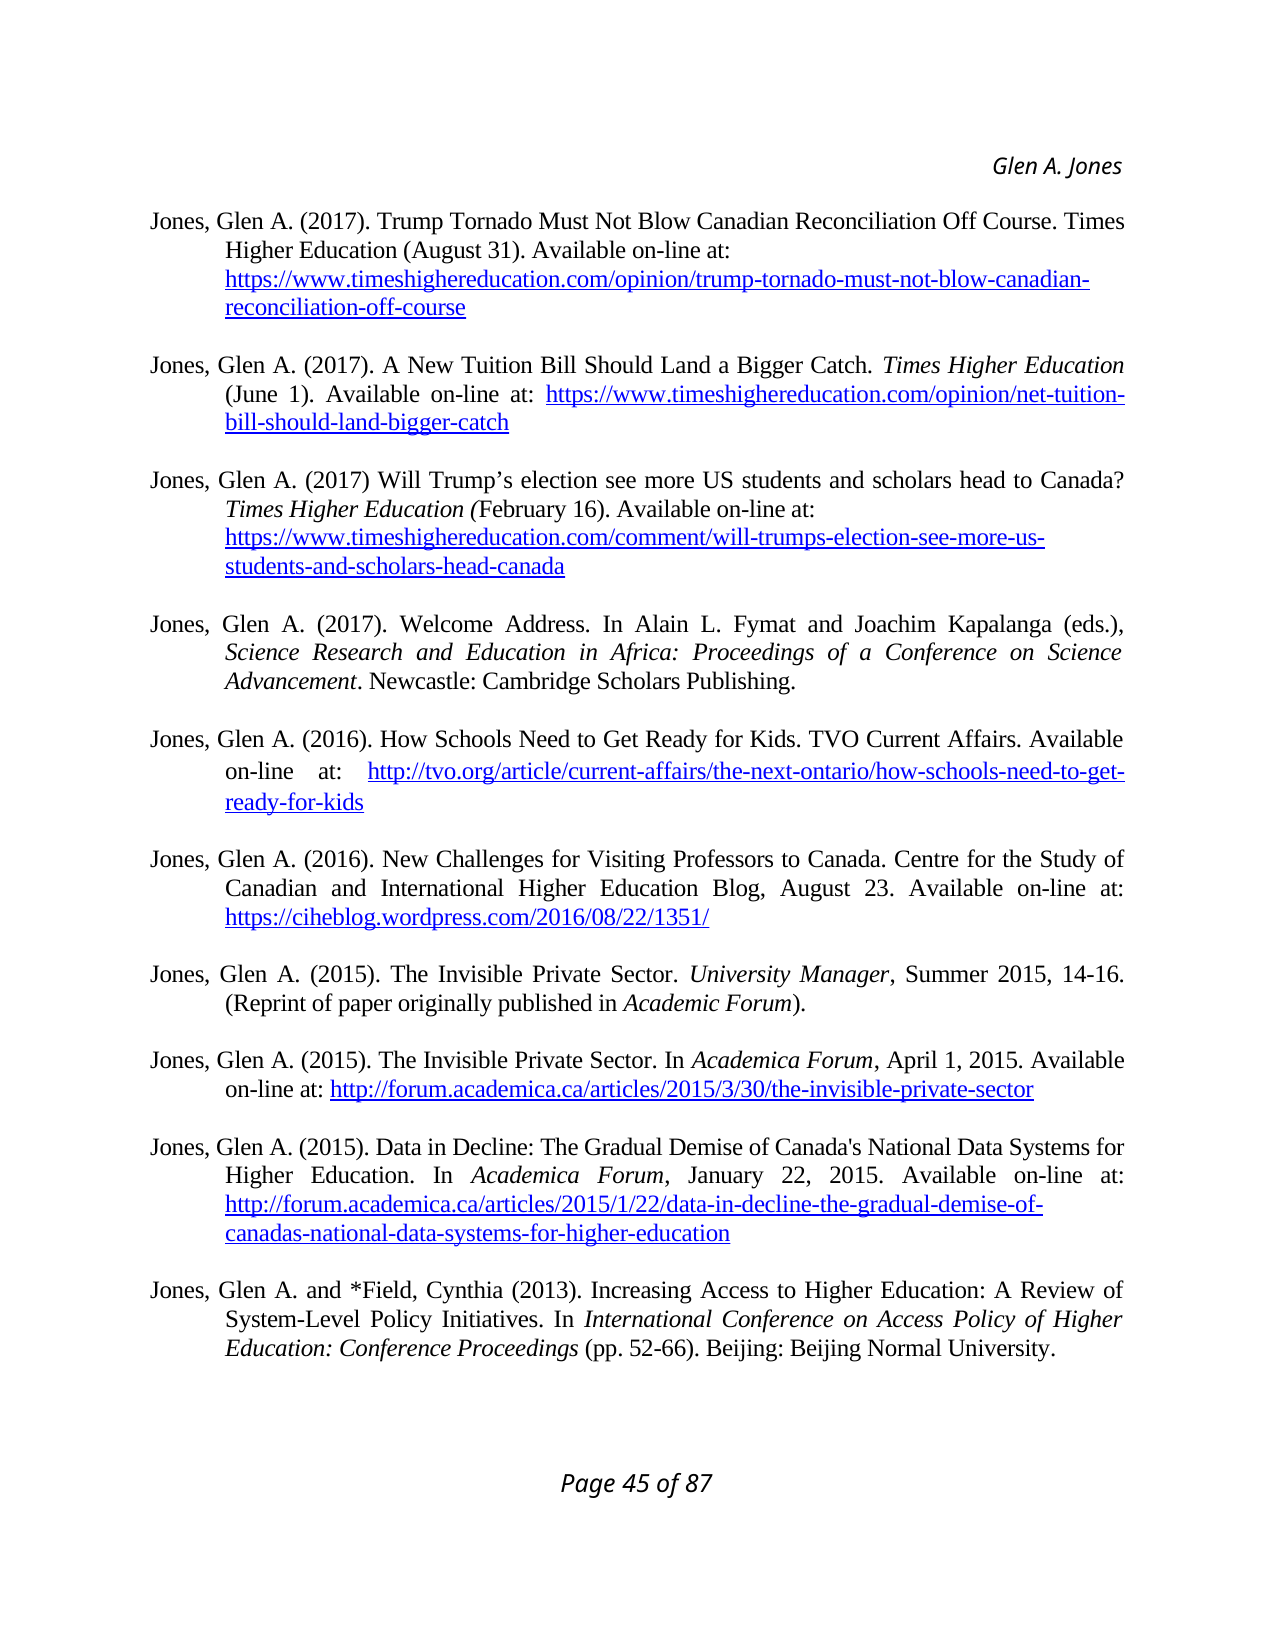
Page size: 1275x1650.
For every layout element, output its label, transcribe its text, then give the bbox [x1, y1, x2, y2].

text Jones, Glen A. (2017). Welcome Address. In Alain L. Fymat and Joachim Kapalanga (eds.), Science Research and Education in Africa: Proceedings of a Conference on Science Advancement. Newcastle: Cambridge Scholars Publishing. [150, 609, 1125, 695]
text Jones, Glen A. (2016). New Challenges for Visiting Professors to Canada. Centre for the Study of Canadian and International Higher Education Blog, August 23. Available on-line at: https://ciheblog.wordpress.com/2016/08/22/1351/ [150, 844, 1125, 930]
text Jones, Glen A. (2017). Trump Tornado Must Not Blow Canadian Reconciliation Off Course. Times Higher Education (August 31). Available on-line at: [150, 206, 1125, 264]
text Jones, Glen A. (2015). The Invisible Private Sector. In Academica Forum, April 1, 2015. Available on-line at: http://forum.academica.ca/articles/2015/3/30/the-invisible-private-sector [150, 1045, 1125, 1103]
text https://www.timeshighereducation.com/comment/will-trumps-election-see-more-us-students-and-scholars-head-canada [150, 522, 1125, 580]
text Jones, Glen A. and *Field, Cynthia (2013). Increasing Access to Higher Education: A Review of System-Level Policy Initiatives. In International Conference on Access Policy of Higher Education: Conference Proceedings (pp. 52-66). Beijing: Beijing Normal University. [150, 1275, 1125, 1362]
text https://www.timeshighereducation.com/opinion/trump-tornado-must-not-blow-canadian-reconciliation-off-course [150, 264, 1125, 321]
text Jones, Glen A. (2015). Data in Decline: The Gradual Demise of Canada's National Data Systems for Higher Education. In Academica Forum, January 22, 2015. Available on-line at: http://forum.academica.ca/articles/2015/1/22/data-in-decline-the-gradual-demise-of-canadas-national-data-systems-for-higher-education [150, 1132, 1125, 1247]
text Jones, Glen A. (2017). A New Tuition Bill Should Land a Bigger Catch. Times Higher Education (June 1). Available on-line at: https://www.timeshighereducation.com/opinion/net-tuition-bill-should-land-bigger-catch [150, 350, 1125, 436]
text Jones, Glen A. (2017) Will Trump’s election see more US students and scholars head to Canada? Times Higher Education (February 16). Available on-line at: [150, 465, 1125, 522]
text Jones, Glen A. (2015). The Invisible Private Sector. University Manager, Summer 2015, 14-16. (Reprint of paper originally published in Academic Forum). [150, 959, 1125, 1017]
text Jones, Glen A. (2016). How Schools Need to Get Ready for Kids. TVO Current Affairs. Available on-line at: http://tvo.org/article/current-affairs/the-next-ontario/how-schools-need-to-get-ready-for-kids [150, 724, 1125, 815]
